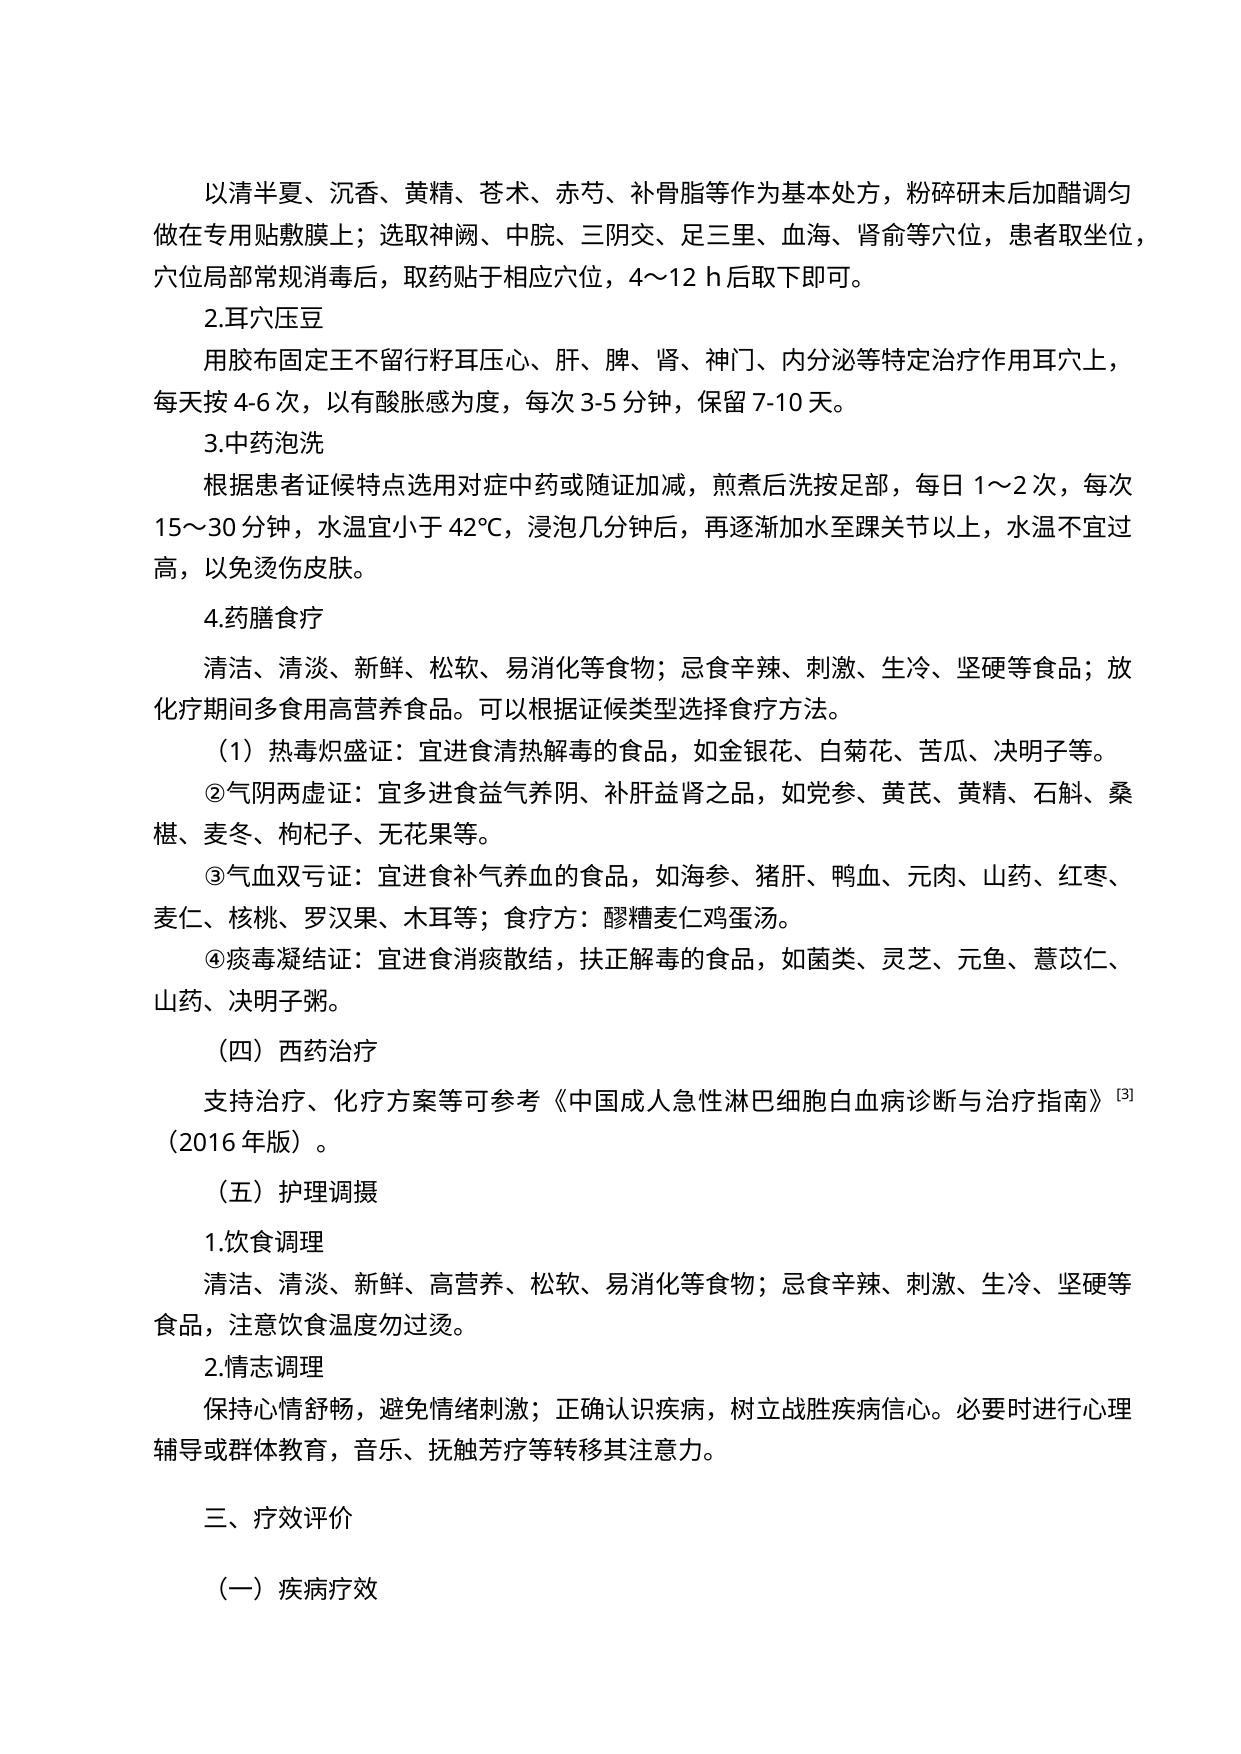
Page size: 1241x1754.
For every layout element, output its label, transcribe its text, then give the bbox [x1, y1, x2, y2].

text 根据患者证候特点选用对症中药或随证加减，煎煮后洗按足部，每日1～2次，每次15～30分钟，水温宜小于42℃，浸泡几分钟后，再逐渐加水至踝关节以上，水温不宜过高，以免烫伤皮肤。 [153, 461, 1134, 586]
text 2.耳穴压豆 [153, 294, 1134, 336]
text （一）疾病疗效 [153, 1566, 1134, 1607]
text 3.中药泡洗 [153, 419, 1134, 461]
text 清洁、清淡、新鲜、高营养、松软、易消化等食物；忌食辛辣、刺激、生冷、坚硬等食品，注意饮食温度勿过烫。 [153, 1260, 1134, 1343]
text 1.饮食调理 [153, 1218, 1134, 1260]
text 4.药膳食疗 [153, 594, 1134, 636]
text （1）热毒炽盛证：宜进食清热解毒的食品，如金银花、白菊花、苦瓜、决明子等。 [153, 727, 1134, 769]
text ④痰毒凝结证：宜进食消痰散结，扶正解毒的食品，如菌类、灵芝、元鱼、薏苡仁、山药、决明子粥。 [153, 936, 1134, 1019]
text （四）西药治疗 [153, 1027, 1134, 1069]
text 三、疗效评价 [153, 1484, 1134, 1549]
text 支持治疗、化疗方案等可参考《中国成人急性淋巴细胞白血病诊断与治疗指南》[3]（2016年版）。 [153, 1077, 1134, 1160]
text （五）护理调摄 [153, 1168, 1134, 1210]
text 2.情志调理 [153, 1343, 1134, 1385]
text 用胶布固定王不留行籽耳压心、肝、脾、肾、神门、内分泌等特定治疗作用耳穴上，每天按4-6次，以有酸胀感为度，每次3-5分钟，保留7-10天。 [153, 336, 1134, 419]
text 清洁、清淡、新鲜、松软、易消化等食物；忌食辛辣、刺激、生冷、坚硬等食品；放化疗期间多食用高营养食品。可以根据证候类型选择食疗方法。 [153, 644, 1134, 727]
text ②气阴两虚证：宜多进食益气养阴、补肝益肾之品，如党参、黄芪、黄精、石斛、桑椹、麦冬、枸杞子、无花果等。 [153, 769, 1134, 852]
text 以清半夏、沉香、黄精、苍术、赤芍、补骨脂等作为基本处方，粉碎研末后加醋调匀做在专用贴敷膜上；选取神阙、中脘、三阴交、足三里、血海、肾俞等穴位，患者取坐位，穴位局部常规消毒后，取药贴于相应穴位，4～12ｈ后取下即可。 [153, 169, 1134, 294]
text 保持心情舒畅，避免情绪刺激；正确认识疾病，树立战胜疾病信心。必要时进行心理辅导或群体教育，音乐、抚触芳疗等转移其注意力。 [153, 1385, 1134, 1468]
text ③气血双亏证：宜进食补气养血的食品，如海参、猪肝、鸭血、元肉、山药、红枣、麦仁、核桃、罗汉果、木耳等；食疗方：醪糟麦仁鸡蛋汤。 [153, 852, 1134, 936]
